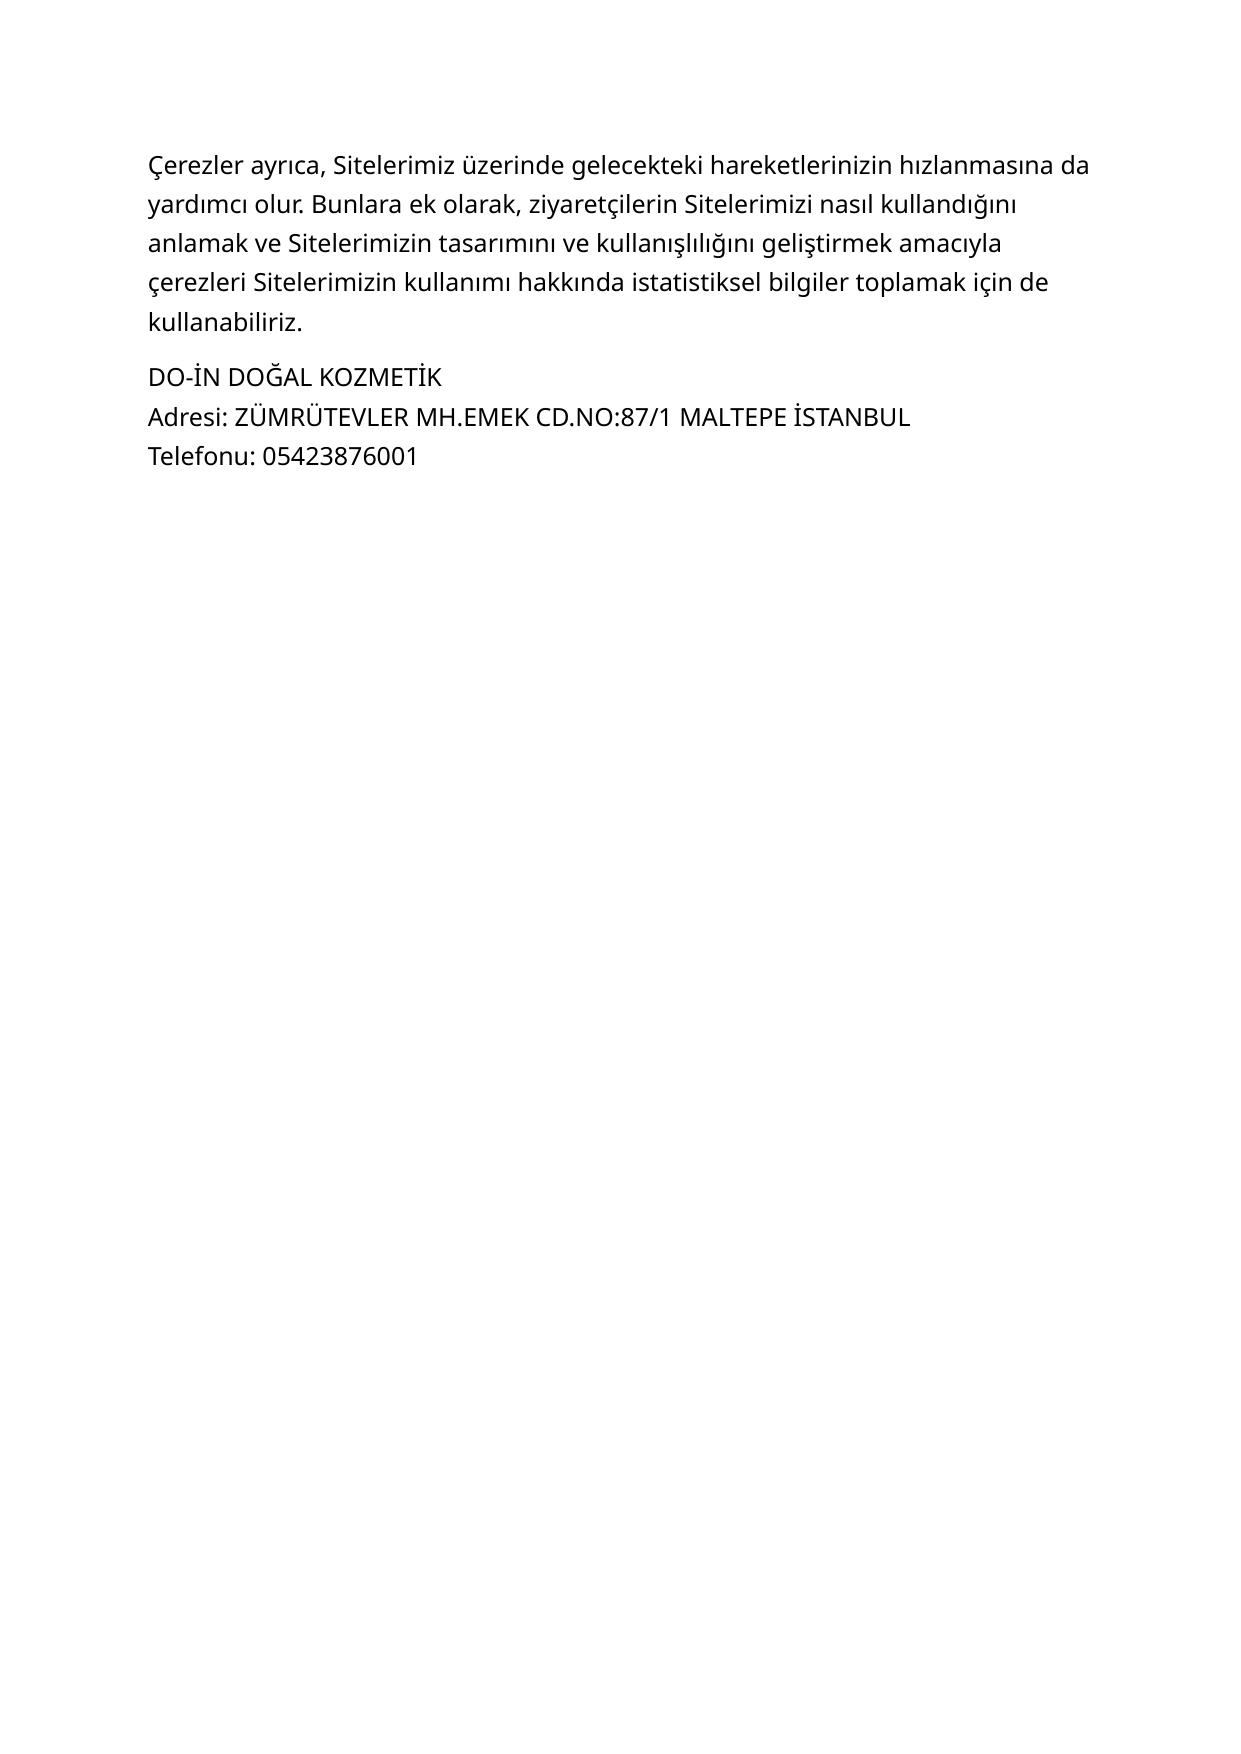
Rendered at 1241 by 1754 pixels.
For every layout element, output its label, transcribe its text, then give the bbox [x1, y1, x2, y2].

text DO-İN DOĞAL KOZMETİK Adresi: ZÜMRÜTEVLER MH.EMEK CD.NO:87/1 MALTEPE İSTANBUL Telefonu: 05423876001 [148, 360, 1093, 472]
text Çerezler ayrıca, Sitelerimiz üzerinde gelecekteki hareketlerinizin hızlanmasına da yardımcı olur. Bunlara ek olarak, ziyaretçilerin Sitelerimizi nasıl kullandığını anlamak ve Sitelerimizin tasarımını ve kullanışlılığını geliştirmek amacıyla çerezleri Sitelerimizin kullanımı hakkında istatistiksel bilgiler toplamak için de kullanabiliriz. [148, 148, 1093, 338]
